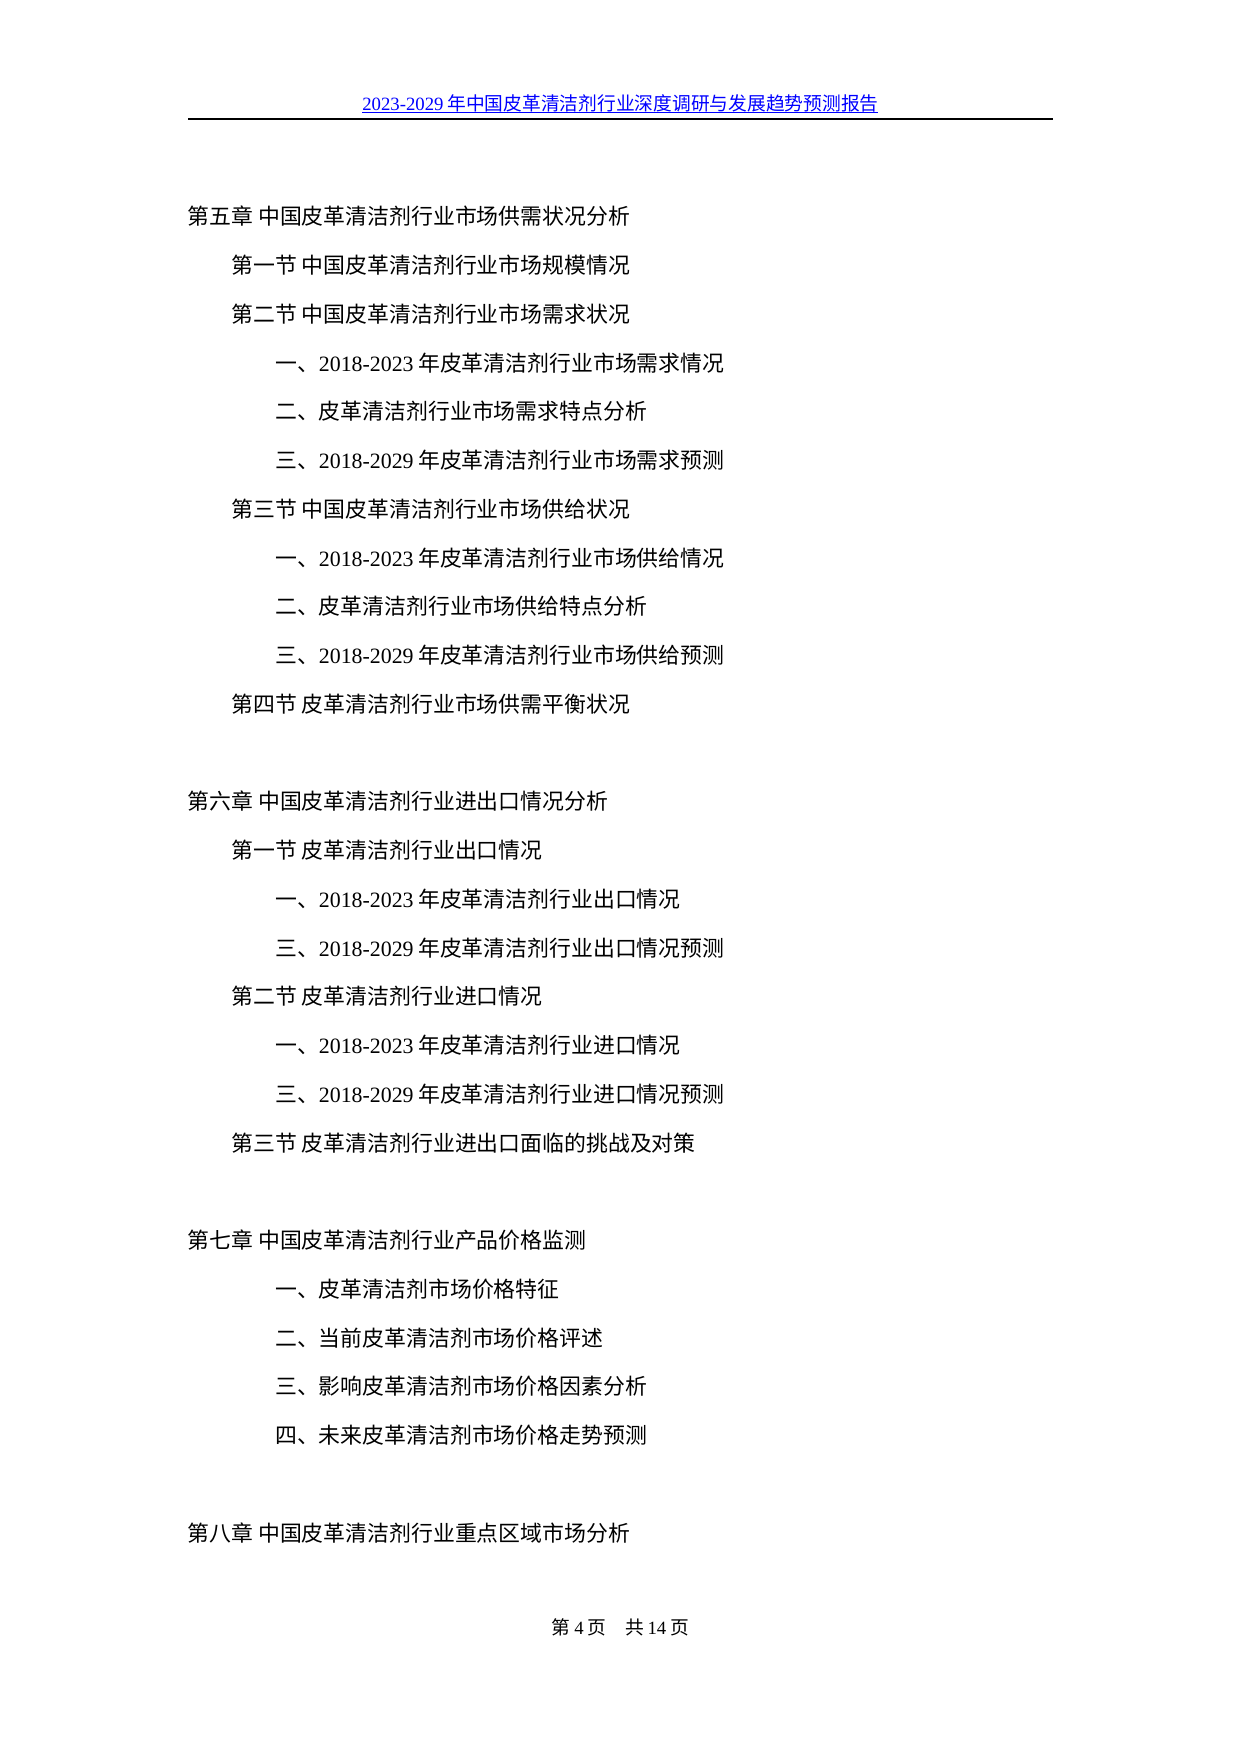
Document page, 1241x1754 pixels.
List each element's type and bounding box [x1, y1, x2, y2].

text [187, 150, 1053, 1548]
